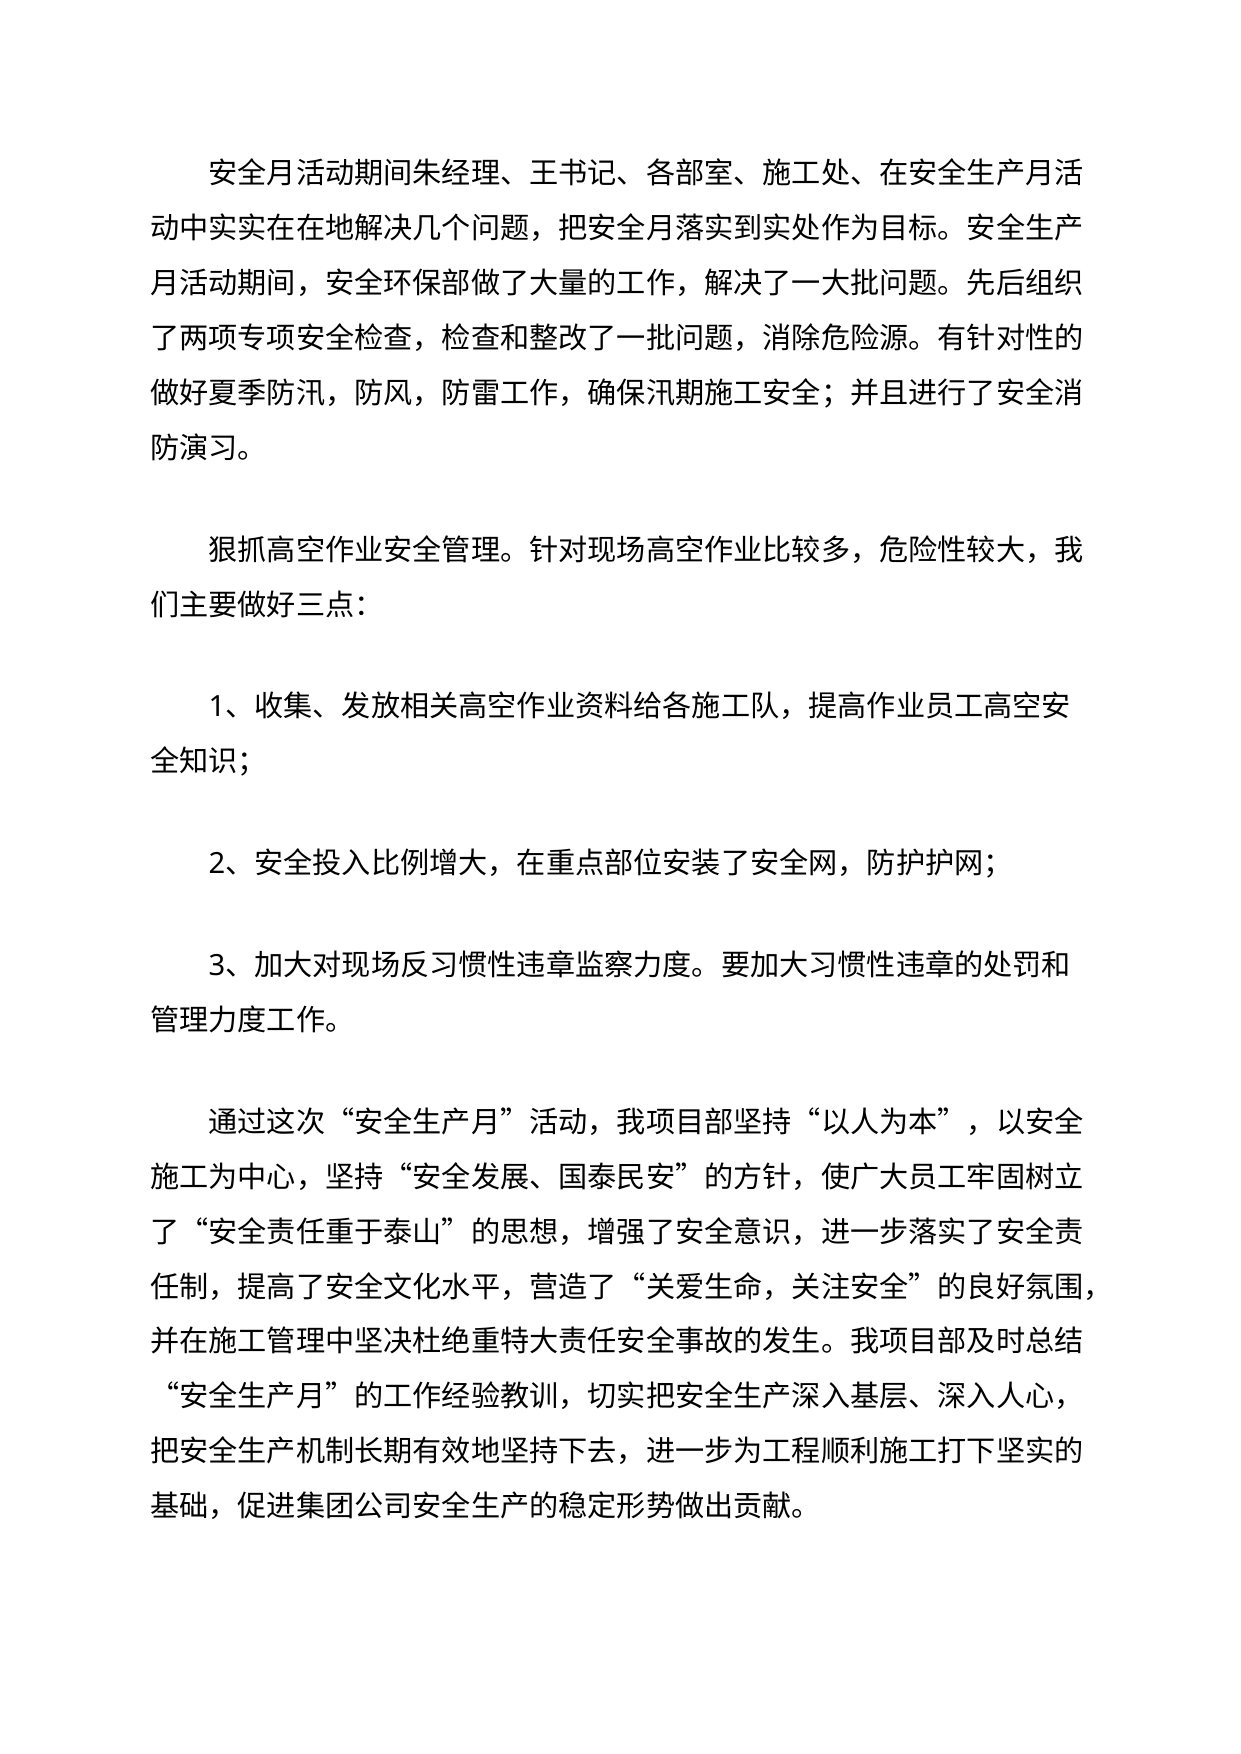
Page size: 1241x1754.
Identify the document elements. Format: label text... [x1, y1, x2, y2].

text 3、加大对现场反习惯性违章监察力度。要加大习惯性违章的处罚和管理力度工作。 [150, 942, 1090, 1039]
text 2、安全投入比例增大，在重点部位安装了安全网，防护护网； [150, 840, 1090, 882]
text 1、收集、发放相关高空作业资料给各施工队，提高作业员工高空安全知识； [150, 683, 1090, 780]
text 狠抓高空作业安全管理。针对现场高空作业比较多，危险性较大，我们主要做好三点： [150, 526, 1090, 623]
text 安全月活动期间朱经理、王书记、各部室、施工处、在安全生产月活动中实实在在地解决几个问题，把安全月落实到实处作为目标。安全生产月活动期间，安全环保部做了大量的工作，解决了一大批问题。先后组织了两项专项安全检查，检查和整改了一批问题，消除危险源。有针对性的做好夏季防汛，防风，防雷工作，确保汛期施工安全；并且进行了安全消防演习。 [150, 150, 1090, 467]
text 通过这次“安全生产月”活动，我项目部坚持“以人为本”，以安全施工为中心，坚持“安全发展、国泰民安”的方针，使广大员工牢固树立了“安全责任重于泰山”的思想，增强了安全意识，进一步落实了安全责任制，提高了安全文化水平，营造了“关爱生命，关注安全”的良好氛围，并在施工管理中坚决杜绝重特大责任安全事故的发生。我项目部及时总结“安全生产月”的工作经验教训，切实把安全生产深入基层、深入人心，把安全生产机制长期有效地坚持下去，进一步为工程顺利施工打下坚实的基础，促进集团公司安全生产的稳定形势做出贡献。 [150, 1098, 1090, 1525]
